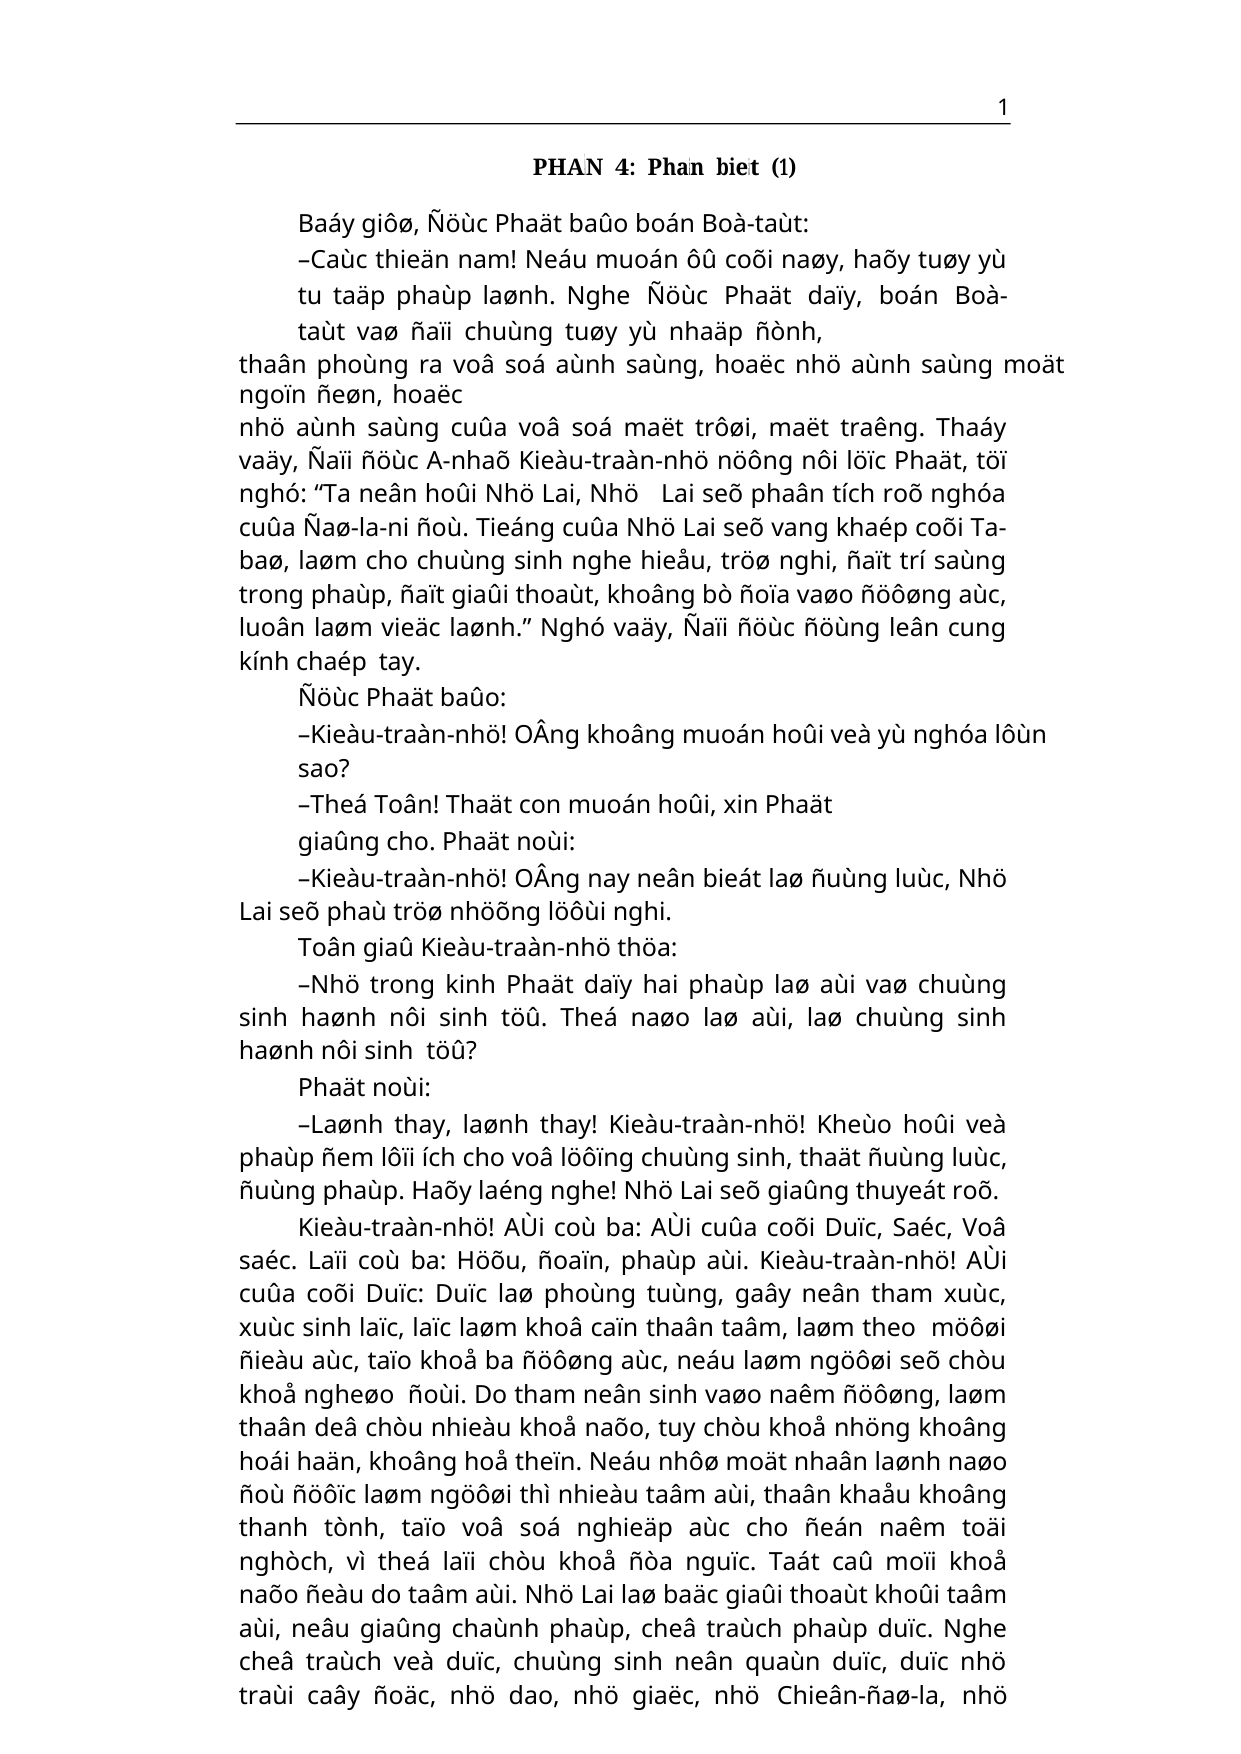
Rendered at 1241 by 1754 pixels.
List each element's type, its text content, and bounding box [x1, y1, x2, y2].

text thaân phoùng ra voâ soá aùnh saùng, hoaëc nhö aùnh saùng moät ngoïn ñeøn, hoaëc [239, 350, 1065, 409]
text –Theá Toân! Thaät con muoán hoûi, xin Phaät giaûng cho. Phaät noùi: [298, 787, 872, 858]
text Phaät noùi: [298, 1069, 1065, 1103]
text –Laønh thay, laønh thay! Kieàu-traàn-nhö! Kheùo hoûi veà phaùp ñem lôïi ích cho voâ löôïng chuùng sinh, thaät ñuùng luùc, ñuùng phaùp. Haõy laéng nghe! Nhö Lai seõ giaûng thuyeát roõ. [239, 1107, 1008, 1207]
text PHAÀN 4: Phaân bieät (1) [533, 151, 1065, 182]
text Toân giaû Kieàu-traàn-nhö thöa: [298, 930, 1065, 964]
text Baáy giôø, Ñöùc Phaät baûo boán Boà-taùt: [298, 205, 1065, 239]
text nhö aùnh saùng cuûa voâ soá maët trôøi, maët traêng. Thaáy vaäy, Ñaïi ñöùc A-nhaõ Kieàu-traàn-nhö nöông nôi löïc Phaät, töï nghó: “Ta neân hoûi Nhö Lai, Nhö Lai seõ phaân tích roõ nghóa cuûa Ñaø-la-ni ñoù. Tieáng cuûa Nhö Lai seõ vang khaép coõi Ta-baø, laøm cho chuùng sinh nghe hieåu, tröø nghi, ñaït trí saùng trong phaùp, ñaït giaûi thoaùt, khoâng bò ñoïa vaøo ñöôøng aùc, luoân laøm vieäc laønh.” Nghó vaäy, Ñaïi ñöùc ñöùng leân cung kính chaép tay. [239, 410, 1007, 677]
text –Kieàu-traàn-nhö! OÂng khoâng muoán hoûi veà yù nghóa lôùn sao? [298, 716, 1065, 784]
text –Caùc thieän nam! Neáu muoán ôû coõi naøy, haõy tuøy yù tu taäp phaùp laønh. Nghe Ñöùc Phaät daïy, boán Boà-taùt vaø ñaïi chuùng tuøy yù nhaäp ñònh, [298, 242, 1008, 348]
text –Nhö trong kinh Phaät daïy hai phaùp laø aùi vaø chuùng sinh haønh nôi sinh töû. Theá naøo laø aùi, laø chuùng sinh haønh nôi sinh töû? [239, 967, 1008, 1067]
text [239, 1210, 1008, 1711]
text –Kieàu-traàn-nhö! OÂng nay neân bieát laø ñuùng luùc, Nhö Lai seõ phaù tröø nhöõng löôùi nghi. [239, 861, 1008, 928]
text Ñöùc Phaät baûo: [298, 680, 1065, 714]
